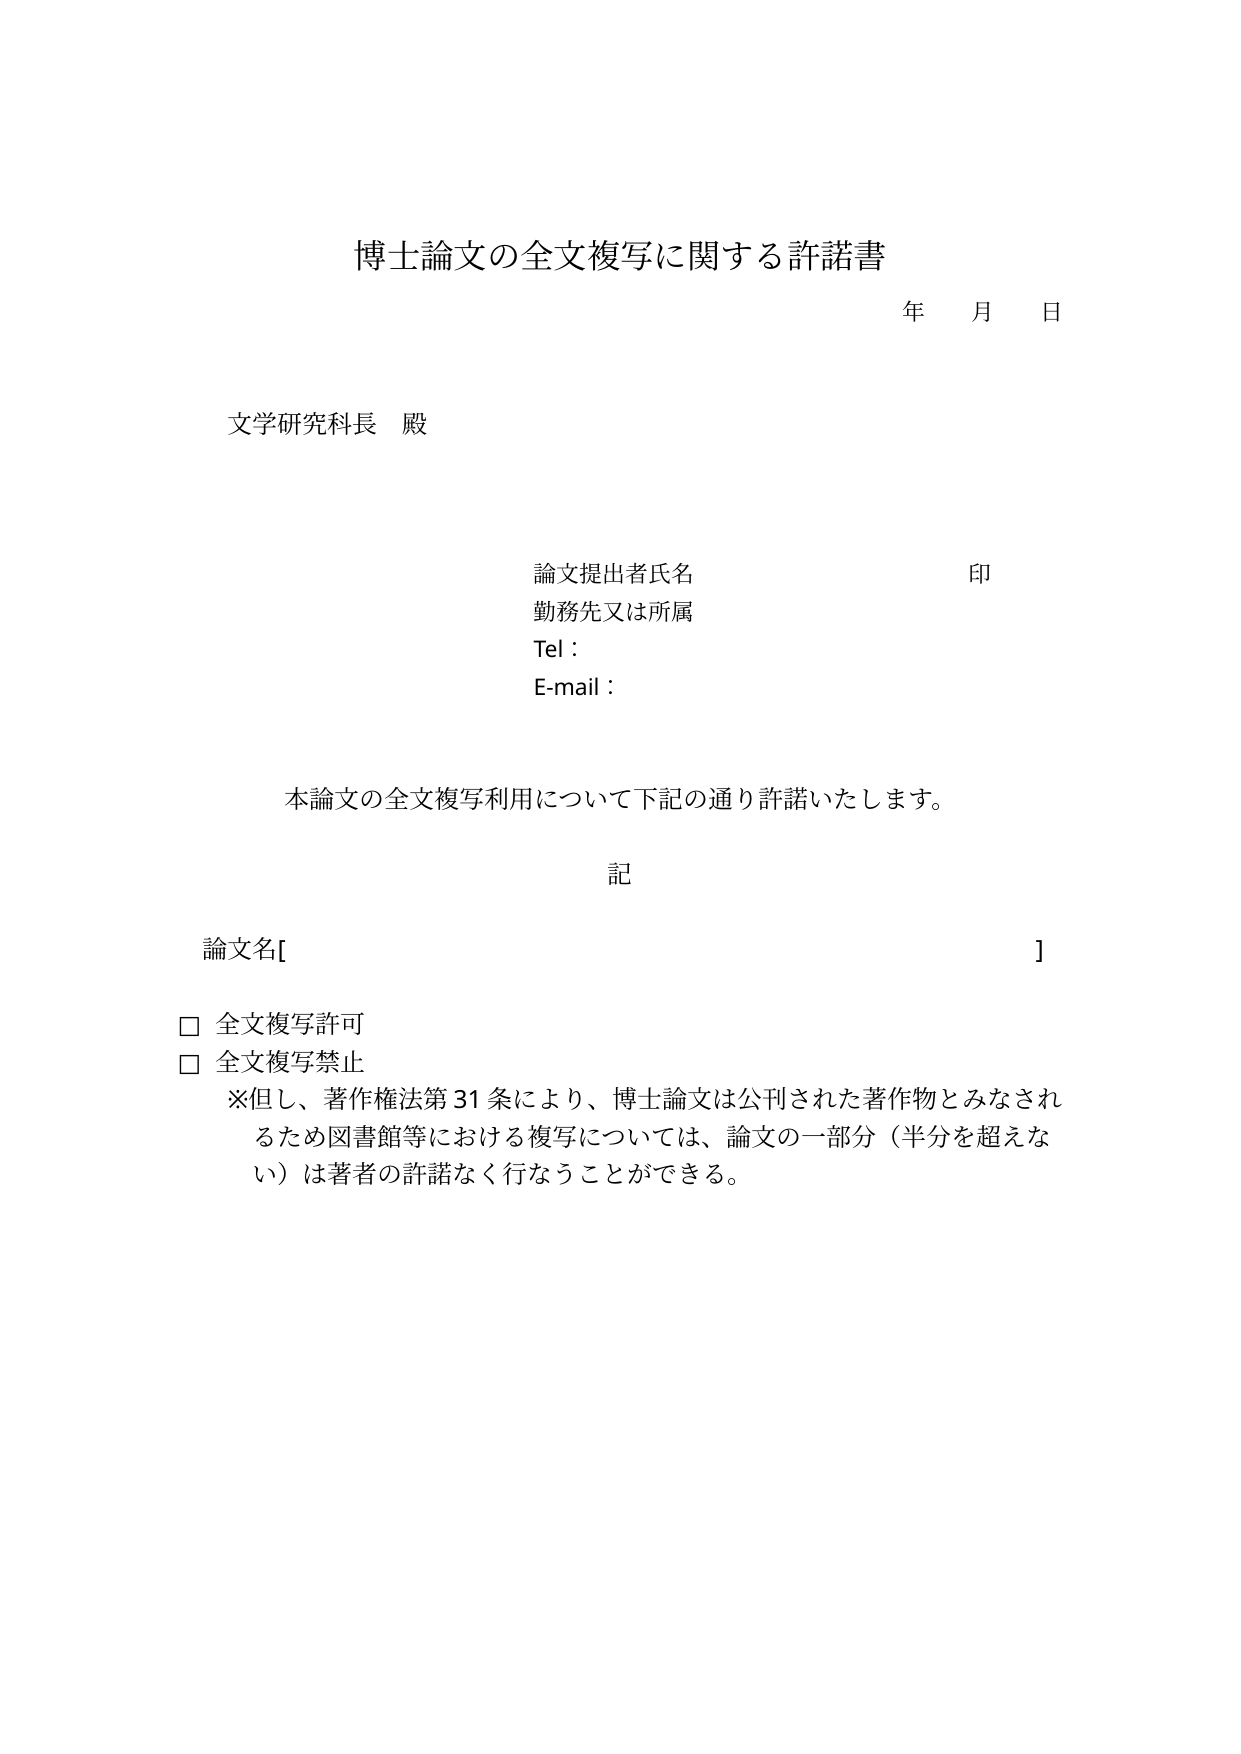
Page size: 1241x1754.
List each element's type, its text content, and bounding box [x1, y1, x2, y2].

subtitle 記 [177, 854, 1063, 892]
text るため図書館等における複写については、論文の一部分（半分を超えな [177, 1117, 1063, 1154]
text い）は著者の許諾なく行なうことができる。 [177, 1154, 1063, 1192]
text 博士論文の全文複写に関する許諾書 [177, 217, 1063, 292]
text 勤務先又は所属 [177, 592, 1002, 629]
text E-mail： [177, 667, 963, 704]
text 論文名[ ] [177, 929, 1063, 967]
text ※但し、著作権法第31条により、博士論文は公刊された著作物とみなされ [177, 1079, 1063, 1117]
text Tel： [177, 629, 1133, 667]
text 本論文の全文複写利用について下記の通り許諾いたします。 [177, 779, 1063, 817]
list 全文複写禁止 [177, 1042, 1063, 1079]
list 全文複写許可 [177, 1004, 1063, 1042]
text 年 月 日 [177, 292, 1063, 329]
text 論文提出者氏名 印 [177, 554, 1002, 592]
text 文学研究科長 殿 [177, 404, 1063, 442]
